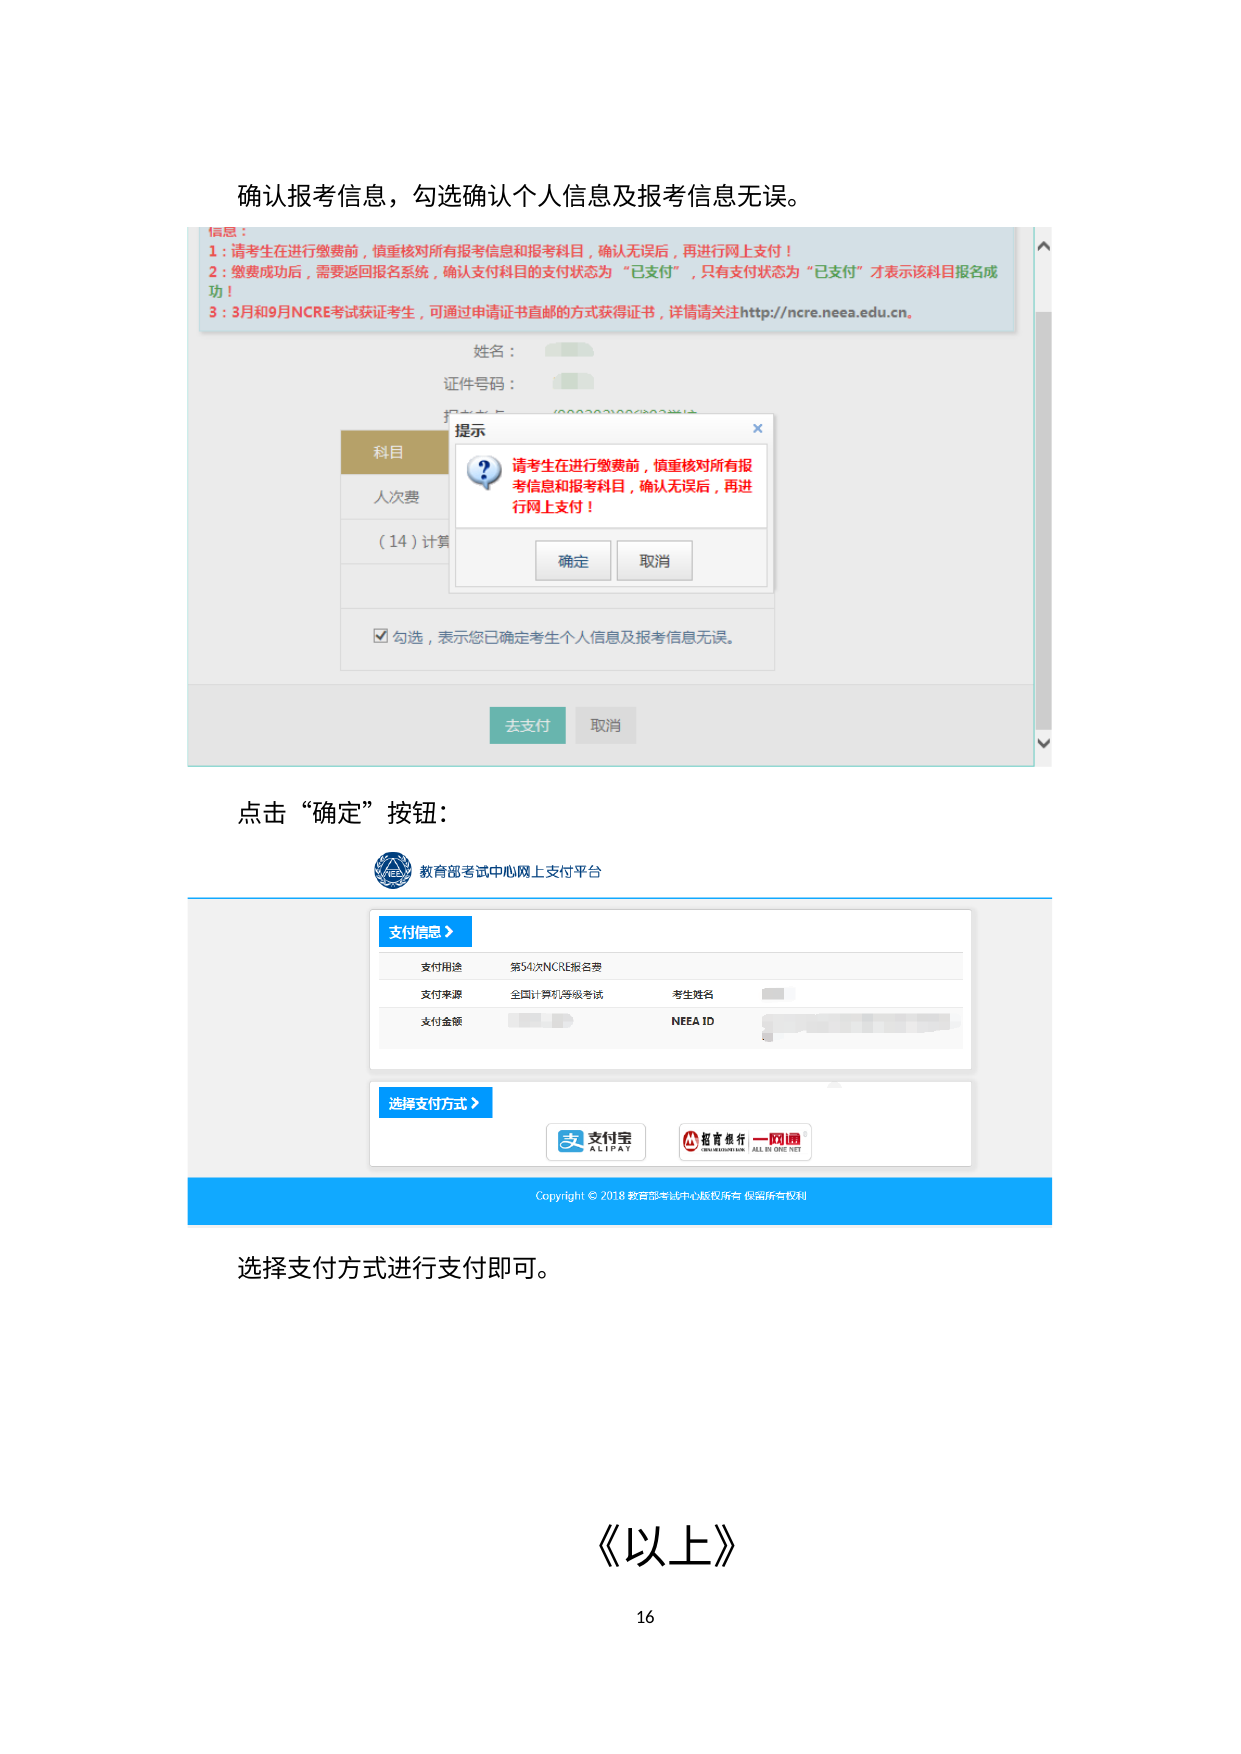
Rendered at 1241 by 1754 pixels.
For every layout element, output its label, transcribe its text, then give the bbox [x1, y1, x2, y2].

text 确认报考信息，勾选确认个人信息及报考信息无误。 [187, 162, 1053, 227]
picture [187, 844, 1053, 1228]
text 选择支付方式进行支付即可。 [187, 1234, 1053, 1299]
picture [187, 227, 1052, 769]
text 《以上》 [281, 1494, 1053, 1592]
text 点击“确定”按钮： [187, 779, 1053, 844]
